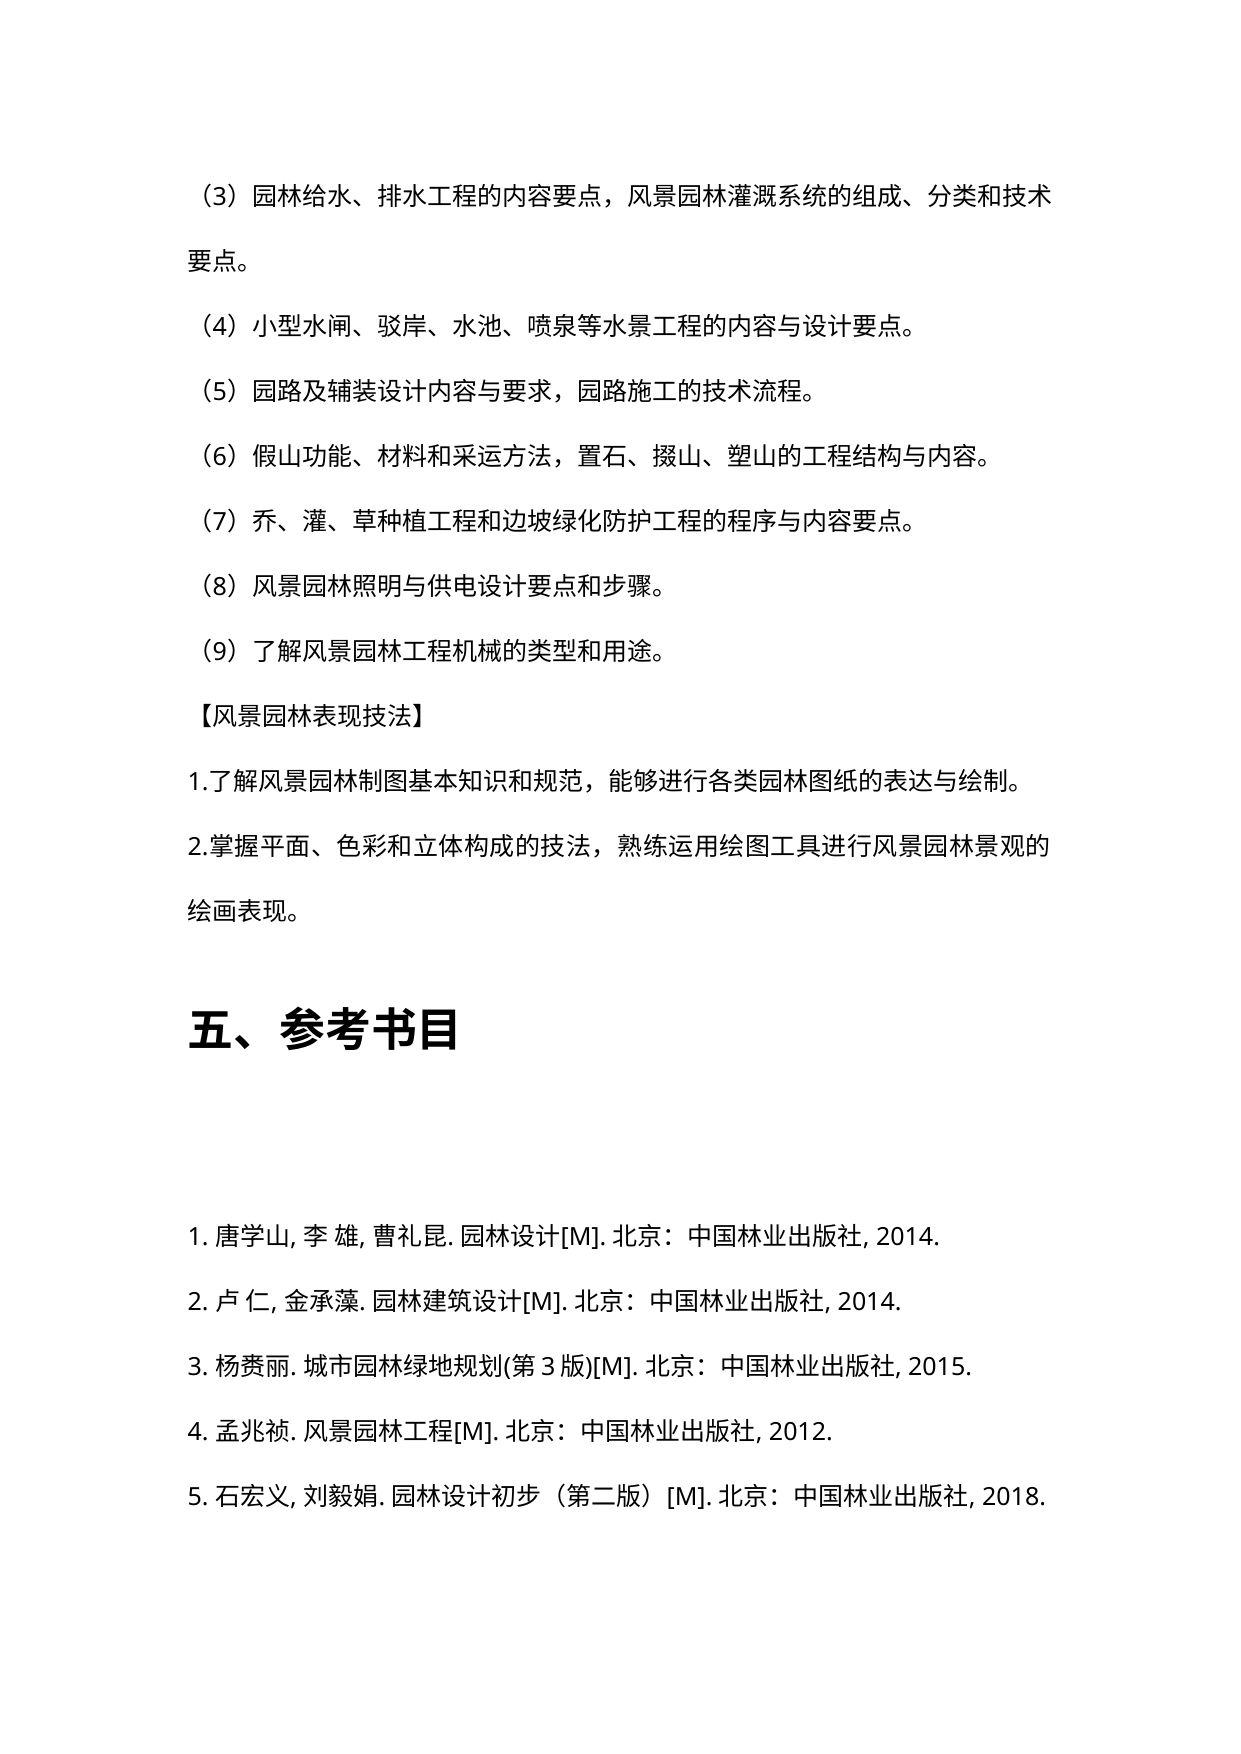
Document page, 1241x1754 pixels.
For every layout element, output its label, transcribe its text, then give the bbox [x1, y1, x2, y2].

text （7）乔、灌、草种植工程和边坡绿化防护工程的程序与内容要点。 [187, 487, 1053, 552]
subtitle 五、参考书目 [187, 977, 1053, 1075]
text （3）园林给水、排水工程的内容要点，风景园林灌溉系统的组成、分类和技术要点。 [187, 162, 1053, 292]
text （9）了解风景园林工程机械的类型和用途。 [187, 617, 1053, 682]
text 1.了解风景园林制图基本知识和规范，能够进行各类园林图纸的表达与绘制。 [187, 747, 1053, 812]
text （6）假山功能、材料和采运方法，置石、掇山、塑山的工程结构与内容。 [187, 422, 1053, 487]
text 2.掌握平面、色彩和立体构成的技法，熟练运用绘图工具进行风景园林景观的绘画表现。 [187, 812, 1053, 942]
text 3. 杨赉丽. 城市园林绿地规划(第3版)[M]. 北京：中国林业出版社, 2015. [187, 1332, 1053, 1397]
text 1. 唐学山, 李 雄, 曹礼昆. 园林设计[M]. 北京：中国林业出版社, 2014. [187, 1202, 1053, 1267]
text 【风景园林表现技法】 [187, 682, 1053, 747]
text 2. 卢 仁, 金承藻. 园林建筑设计[M]. 北京：中国林业出版社, 2014. [187, 1267, 1053, 1332]
text （5）园路及辅装设计内容与要求，园路施工的技术流程。 [187, 357, 1053, 422]
text 5. 石宏义, 刘毅娟. 园林设计初步（第二版）[M]. 北京：中国林业出版社, 2018. [187, 1462, 1053, 1527]
text （4）小型水闸、驳岸、水池、喷泉等水景工程的内容与设计要点。 [187, 292, 1053, 357]
text （8）风景园林照明与供电设计要点和步骤。 [187, 552, 1053, 617]
text 4. 孟兆祯. 风景园林工程[M]. 北京：中国林业出版社, 2012. [187, 1397, 1053, 1462]
